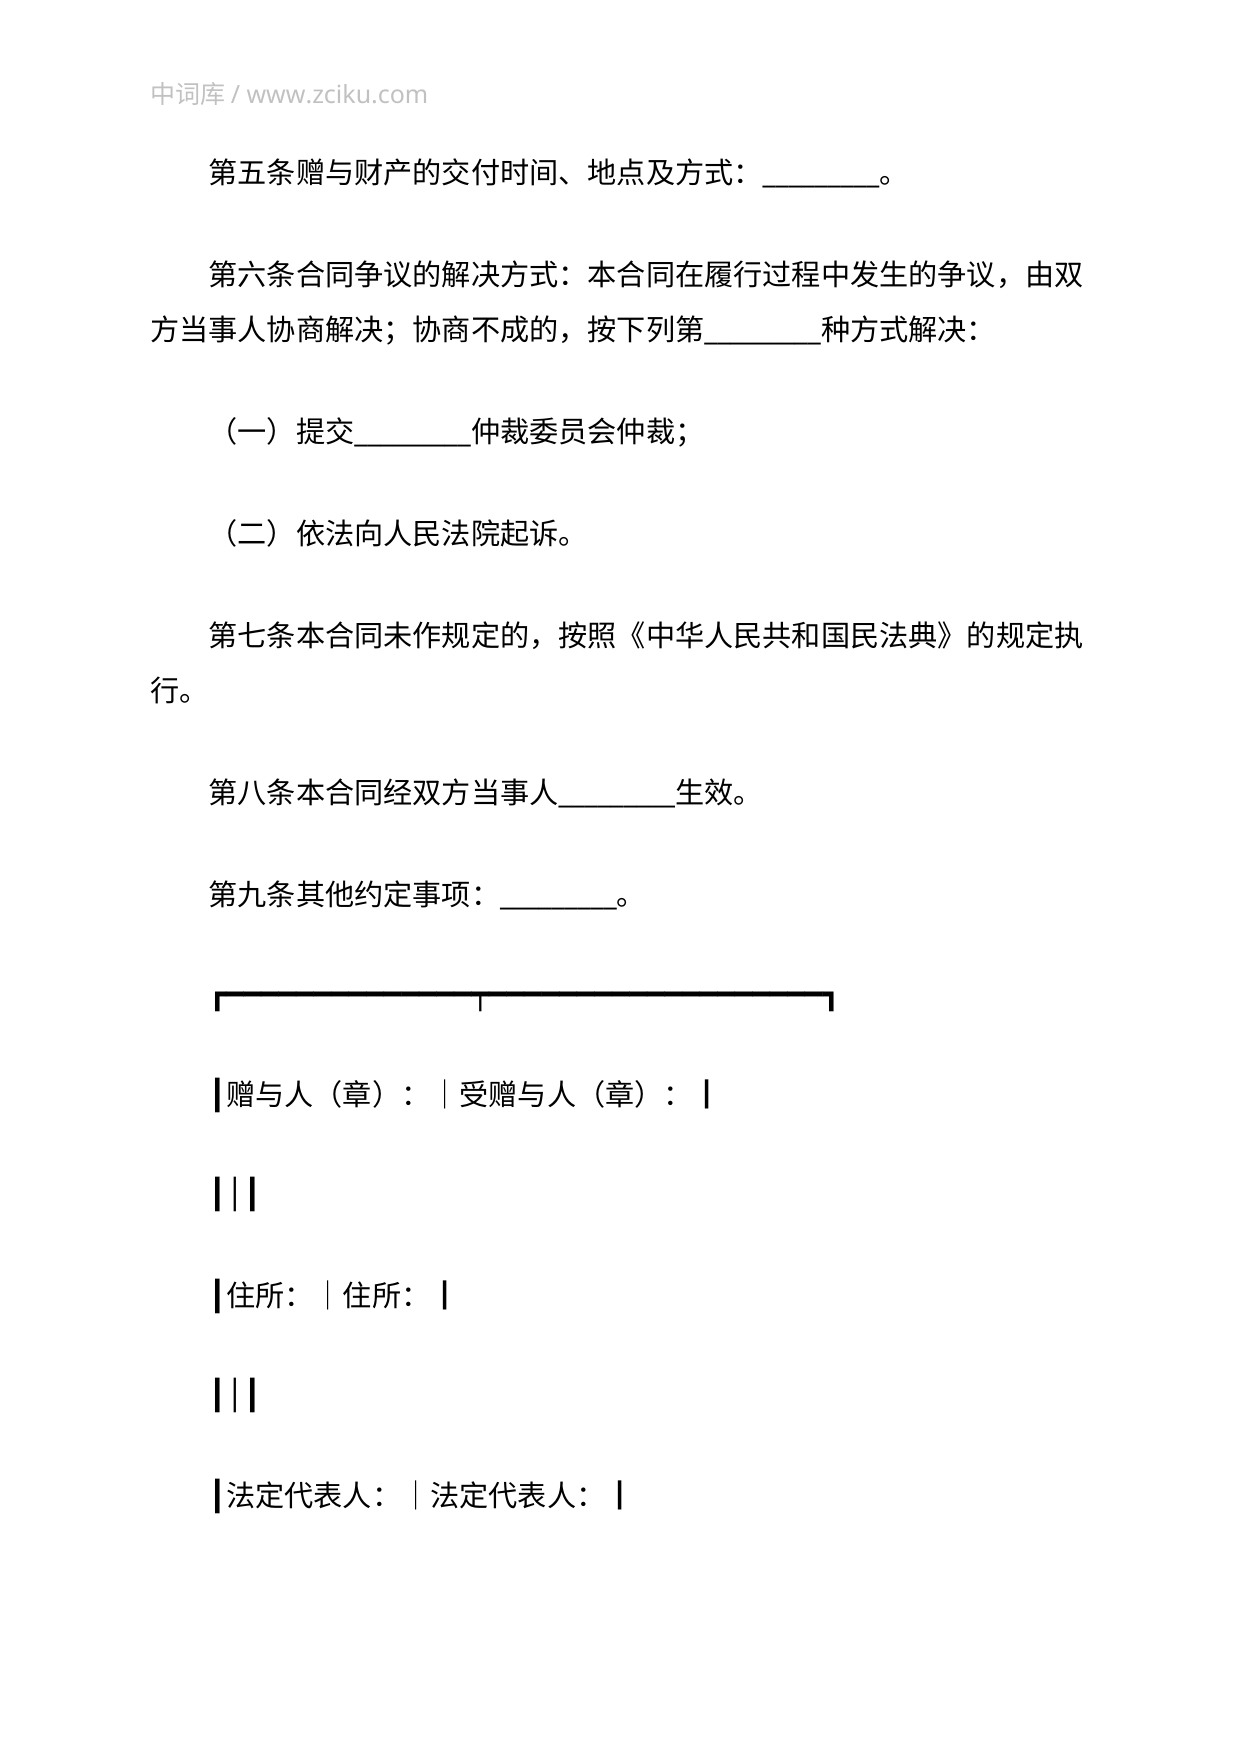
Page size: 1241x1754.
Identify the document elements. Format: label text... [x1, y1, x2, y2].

text ┃法定代表人：│法定代表人：┃ [150, 1472, 1090, 1515]
text 第八条本合同经双方当事人_________生效。 [150, 769, 1090, 812]
text 第五条赠与财产的交付时间、地点及方式：_________。 [150, 150, 1090, 192]
text ┃│┃ [150, 1374, 1090, 1414]
text ┃住所：│住所：┃ [150, 1272, 1090, 1314]
text ┃赠与人（章）：│受赠与人（章）：┃ [150, 1072, 1090, 1114]
text 第七条本合同未作规定的，按照《中华人民共和国民法典》的规定执行。 [150, 613, 1090, 710]
text ┃│┃ [150, 1174, 1090, 1213]
text （二）依法向人民法院起诉。 [150, 511, 1090, 553]
text ┏━━━━━━━━━━━━━━┯━━━━━━━━━━━━━━━━━━━┓ [150, 973, 1090, 1013]
text （一）提交_________仲裁委员会仲裁； [150, 409, 1090, 451]
text 第九条其他约定事项：_________。 [150, 871, 1090, 914]
text 第六条合同争议的解决方式：本合同在履行过程中发生的争议，由双方当事人协商解决；协商不成的，按下列第_________种方式解决： [150, 252, 1090, 349]
